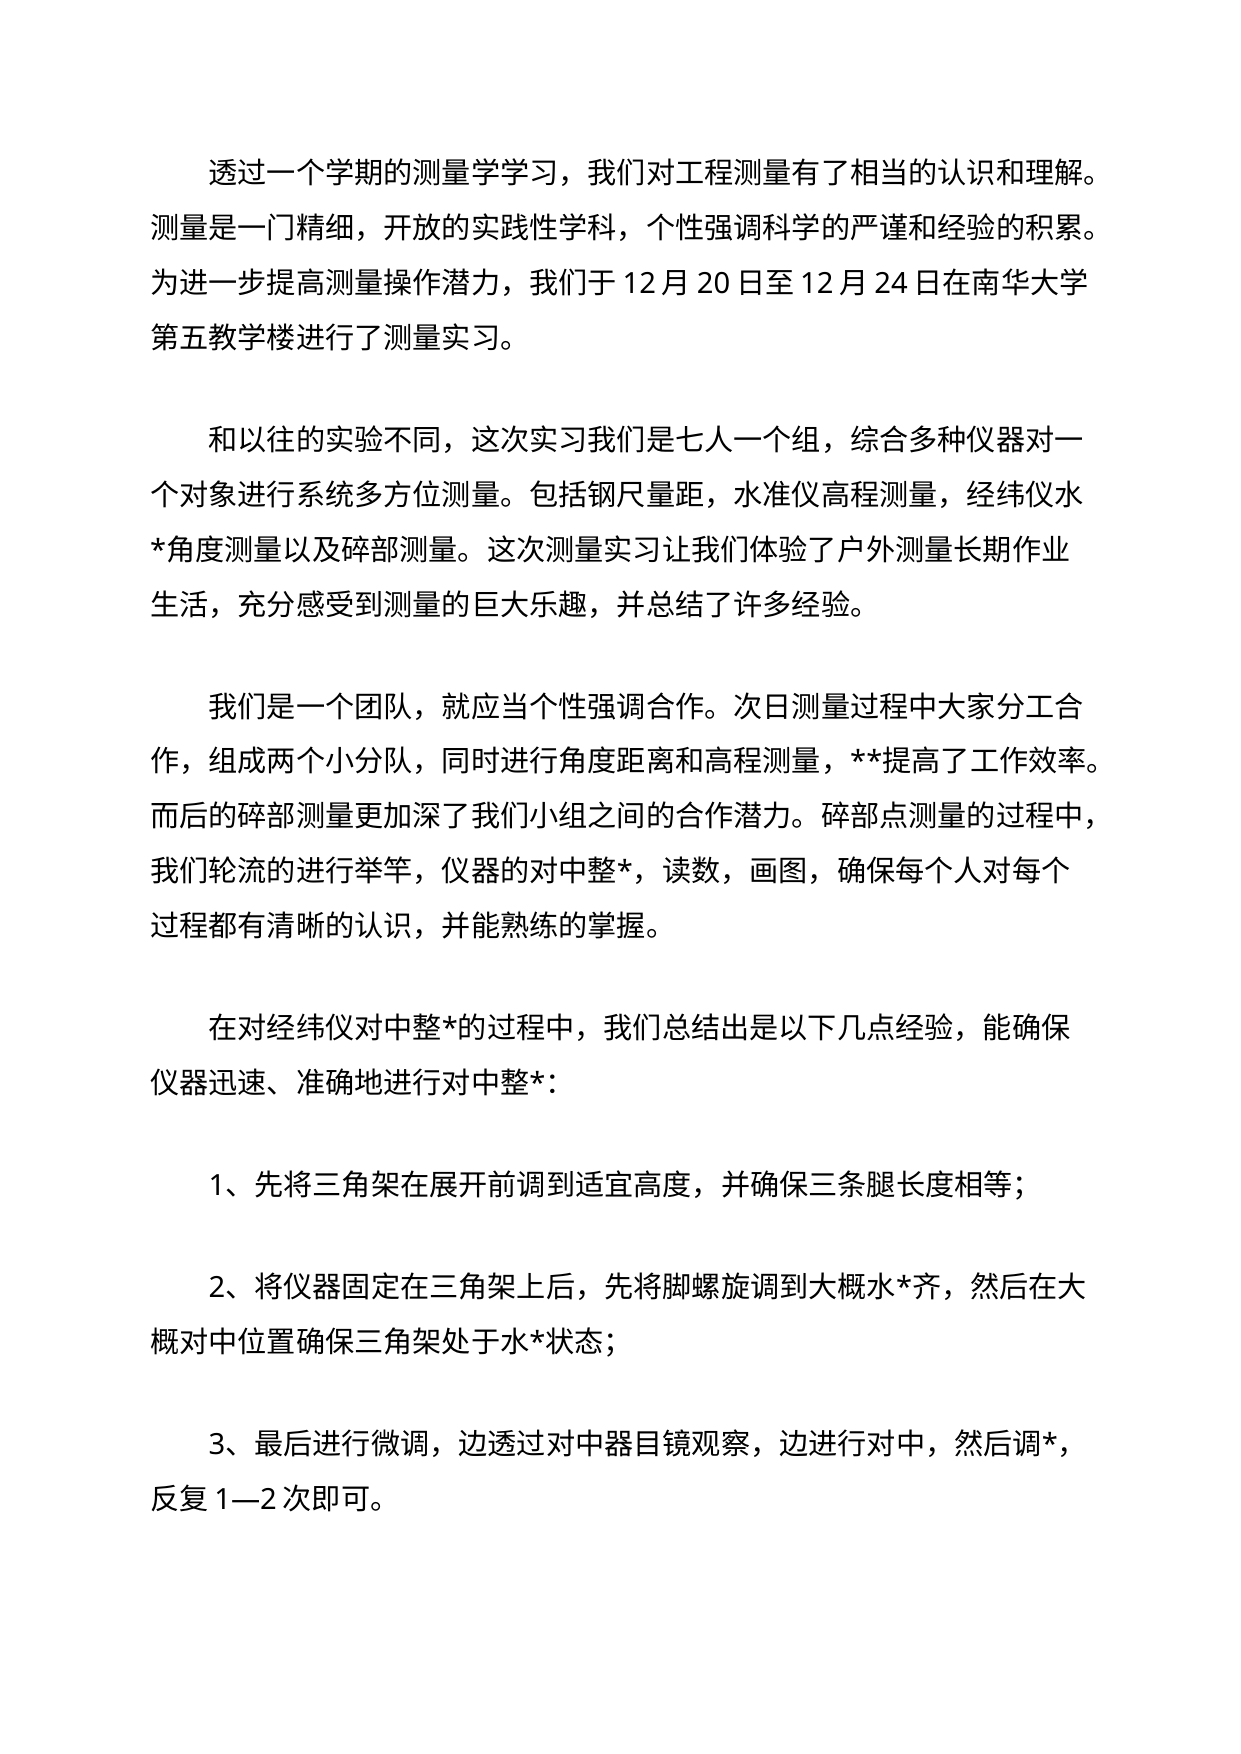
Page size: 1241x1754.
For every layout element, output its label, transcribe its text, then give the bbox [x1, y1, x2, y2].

text 2、将仪器固定在三角架上后，先将脚螺旋调到大概水*齐，然后在大概对中位置确保三角架处于水*状态； [150, 1264, 1090, 1361]
text 1、先将三角架在展开前调到适宜高度，并确保三条腿长度相等； [150, 1162, 1090, 1204]
text 在对经纬仪对中整*的过程中，我们总结出是以下几点经验，能确保仪器迅速、准确地进行对中整*： [150, 1005, 1090, 1102]
text 我们是一个团队，就应当个性强调合作。次日测量过程中大家分工合作，组成两个小分队，同时进行角度距离和高程测量，**提高了工作效率。而后的碎部测量更加深了我们小组之间的合作潜力。碎部点测量的过程中，我们轮流的进行举竿，仪器的对中整*，读数，画图，确保每个人对每个过程都有清晰的认识，并能熟练的掌握。 [150, 683, 1090, 945]
text 和以往的实验不同，这次实习我们是七人一个组，综合多种仪器对一个对象进行系统多方位测量。包括钢尺量距，水准仪高程测量，经纬仪水*角度测量以及碎部测量。这次测量实习让我们体验了户外测量长期作业生活，充分感受到测量的巨大乐趣，并总结了许多经验。 [150, 417, 1090, 624]
text 3、最后进行微调，边透过对中器目镜观察，边进行对中，然后调*，反复1—2次即可。 [150, 1421, 1090, 1518]
text 透过一个学期的测量学学习，我们对工程测量有了相当的认识和理解。测量是一门精细，开放的实践性学科，个性强调科学的严谨和经验的积累。为进一步提高测量操作潜力，我们于12月20日至12月24日在南华大学第五教学楼进行了测量实习。 [150, 150, 1090, 357]
